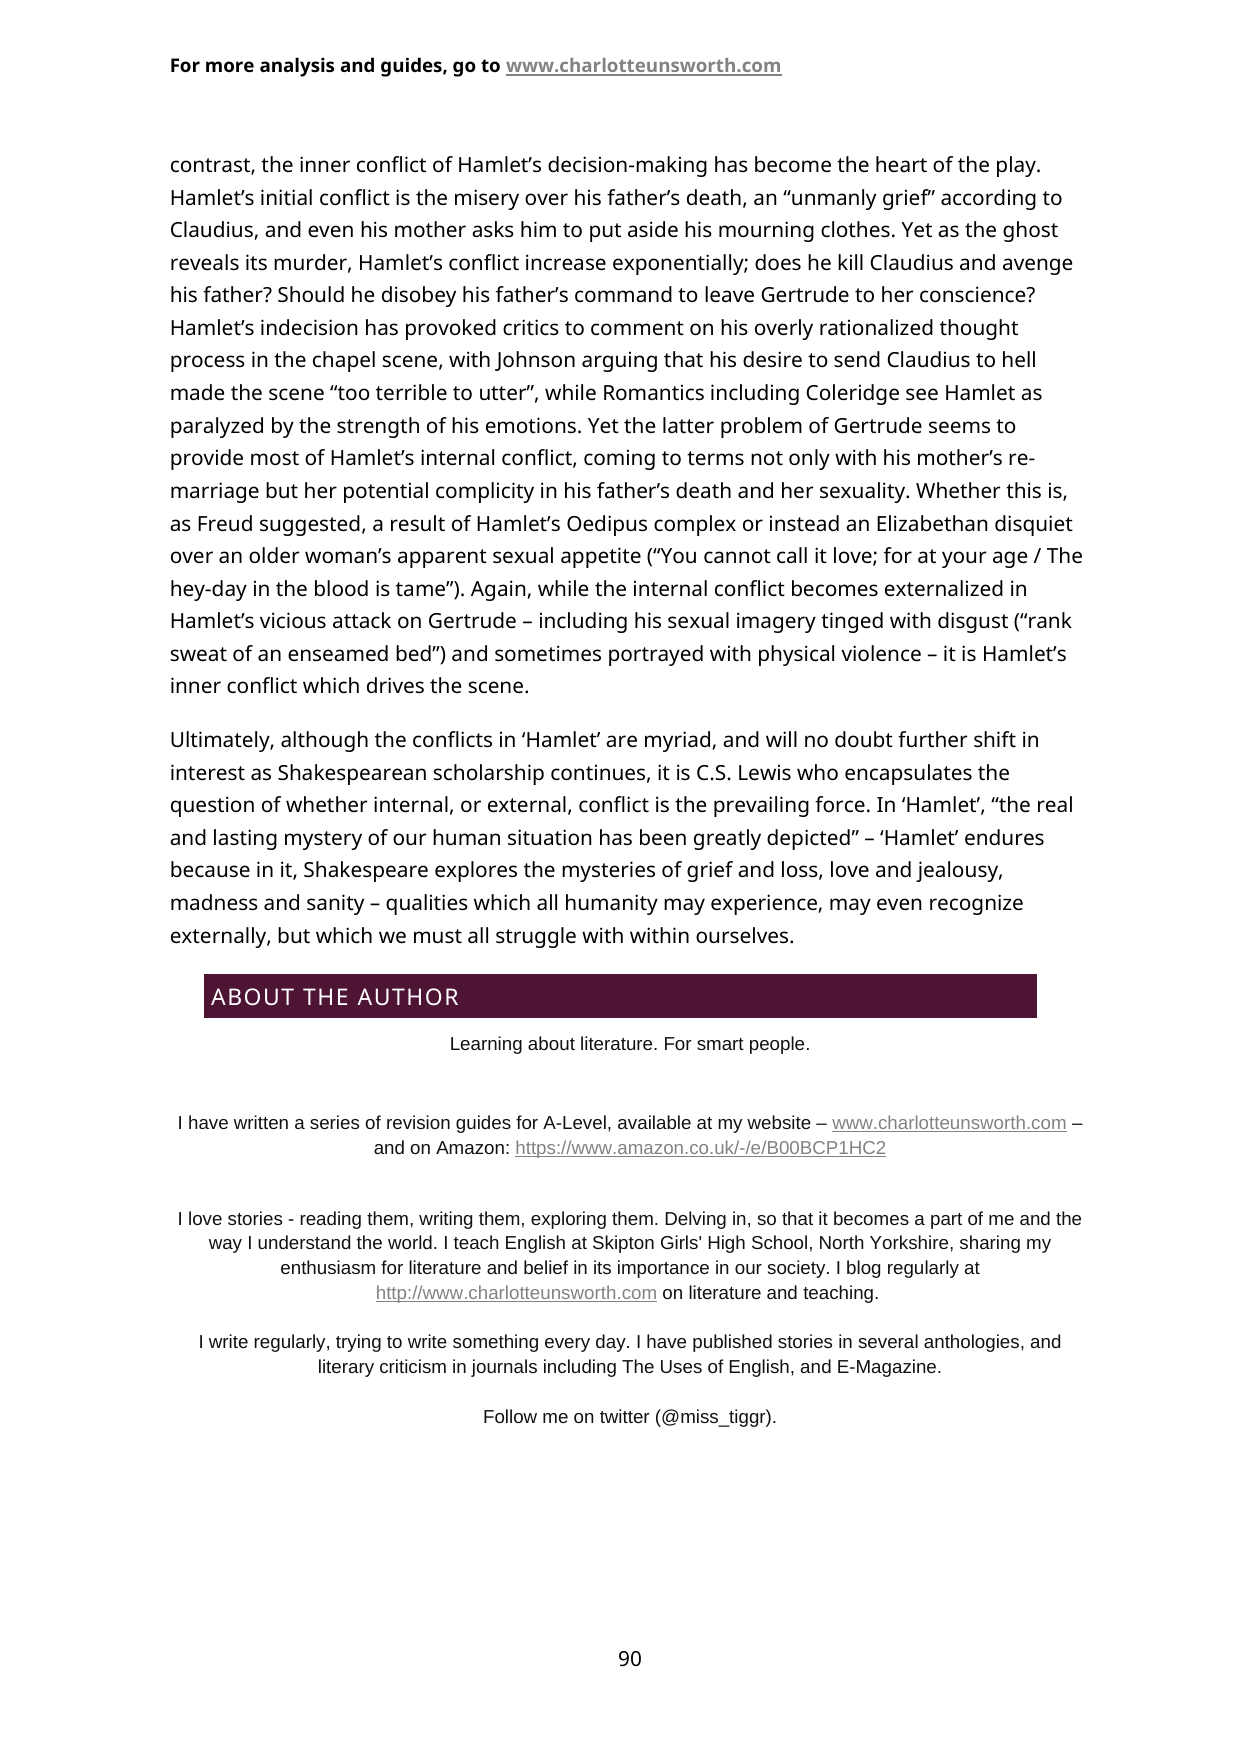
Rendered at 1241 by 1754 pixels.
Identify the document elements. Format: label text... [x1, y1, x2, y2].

text Learning about literature. For smart people. [169, 1033, 1090, 1087]
text Ultimately, although the conflicts in ‘Hamlet’ are myriad, and will no doubt further shift in interest as Shakespearean scholarship continues, it is C.S. Lewis who encapsulates the question of whether internal, or external, conflict is the prevailing force. In ‘Hamlet’, “the real and lasting mystery of our human situation has been greatly depicted” – ‘Hamlet’ endures because in it, Shakespeare explores the mysteries of grief and loss, love and jealousy, madness and sanity – qualities which all humanity may experience, may even recognize externally, but which we must all struggle with within ourselves. [169, 725, 1090, 949]
text I have written a series of revision guides for A-Level, available at my website – www.charlotteunsworth.com – and on Amazon: https://www.amazon.co.uk/-/e/B00BCP1HC2 [169, 1112, 1090, 1158]
text I love stories - reading them, writing them, exploring them. Delving in, so that it becomes a part of me and the way I understand the world. I teach English at Skipton Girls' High School, North Yorkshire, sharing my enthusiasm for literature and belief in its importance in our society. I blog regularly at http://www.charlotteunsworth.com on literature and teaching. I write regularly, trying to write something every day. I have published stories in several anthologies, and literary criticism in journals including The Uses of English, and E-Magazine. Follow me on twitter (@miss_tiggr). [169, 1183, 1090, 1427]
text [169, 150, 1090, 700]
subtitle About the author [211, 980, 1031, 1012]
